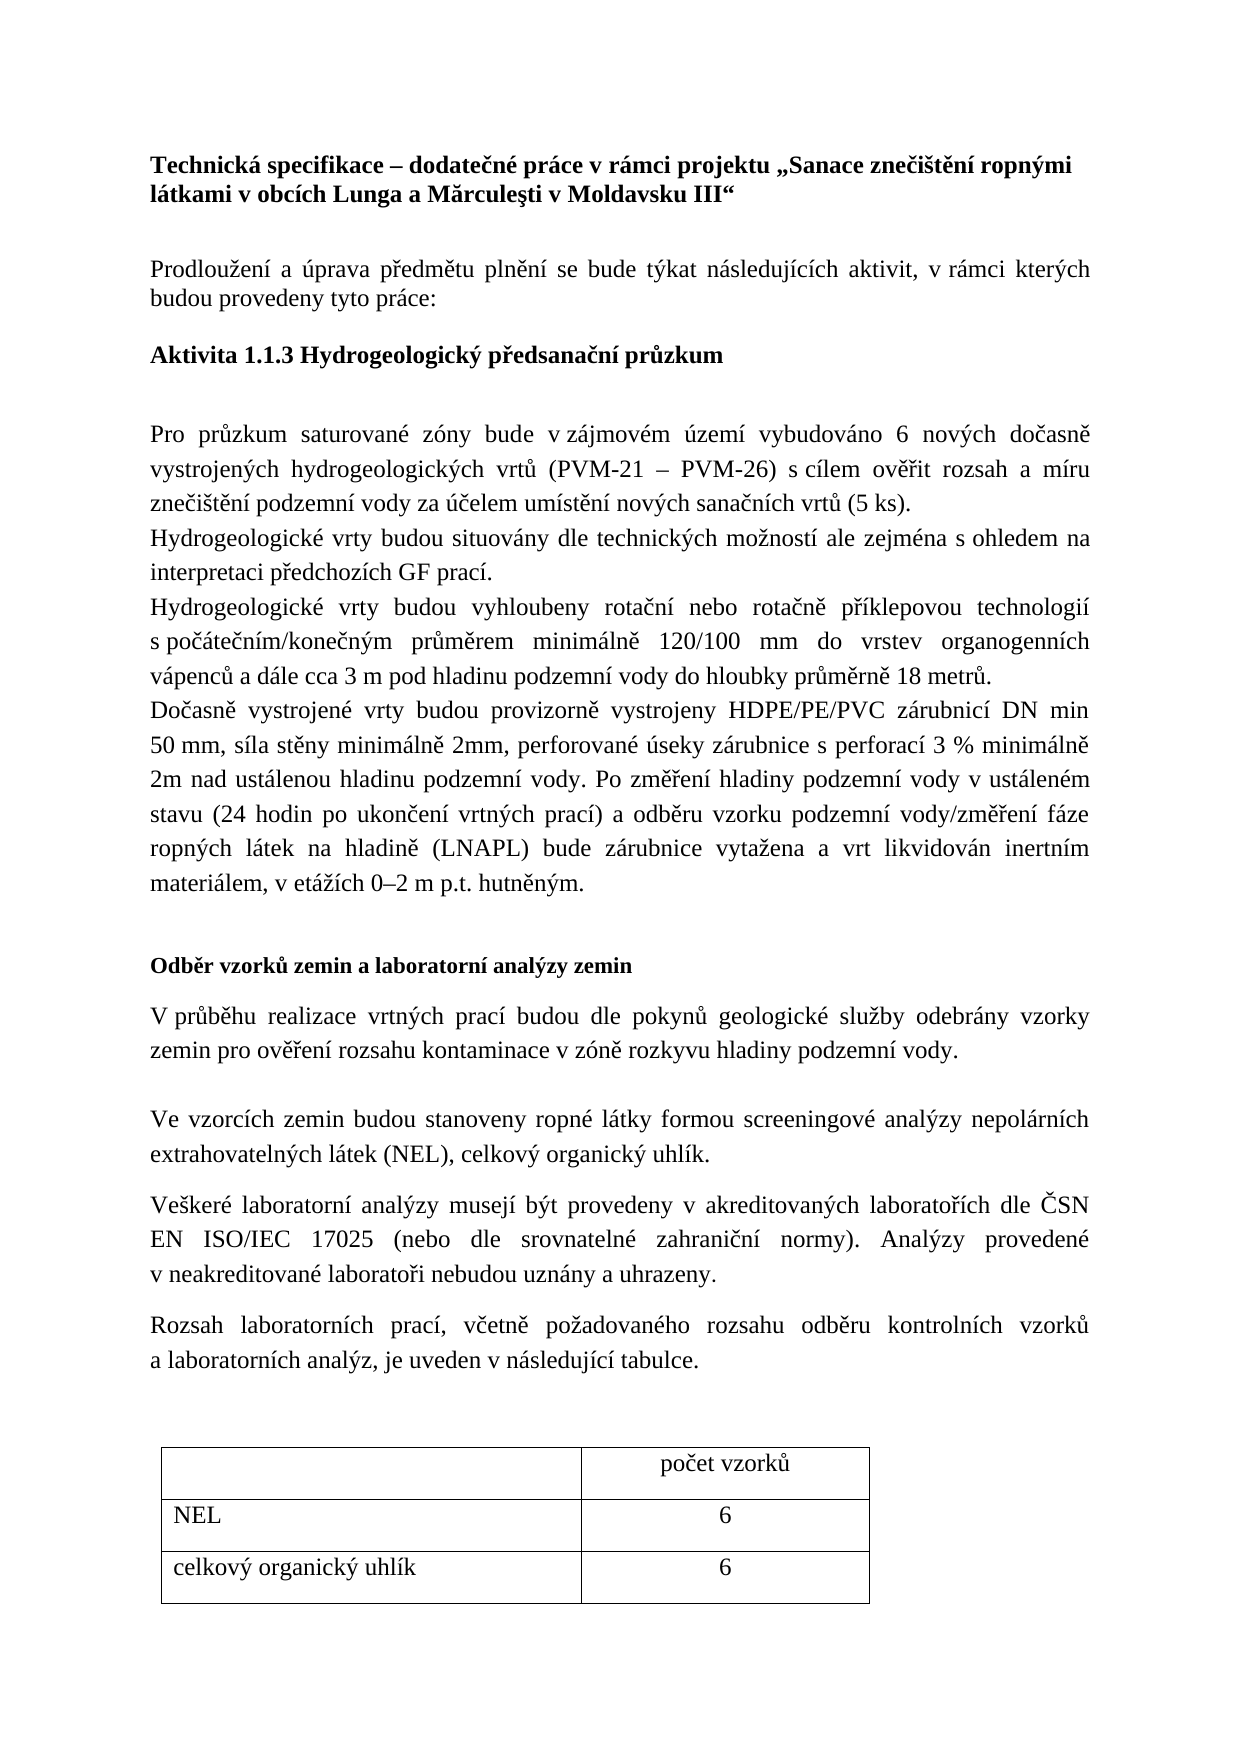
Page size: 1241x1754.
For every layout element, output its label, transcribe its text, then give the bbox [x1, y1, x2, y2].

text Rozsah laboratorních prací, včetně požadovaného rozsahu odběru kontrolních vzorků a laboratorních analýz, je uveden v následující tabulce. [150, 1310, 1090, 1373]
text V průběhu realizace vrtných prací budou dle pokynů geologické služby odebrány vzorky zemin pro ověření rozsahu kontaminace v zóně rozkyvu hladiny podzemní vody. [150, 1001, 1090, 1064]
text Hydrogeologické vrty budou vyhloubeny rotační nebo rotačně příklepovou technologií s počátečním/konečným průměrem minimálně 120/100 mm do vrstev organogenních vápenců a dále cca 3 m pod hladinu podzemní vody do hloubky průměrně 18 metrů. [150, 592, 1090, 690]
text Hydrogeologické vrty budou situovány dle technických možností ale zejména s ohledem na interpretaci předchozích GF prací. [150, 523, 1090, 586]
table_cell celkový organický uhlík [162, 1552, 581, 1602]
table_header počet vzorků [582, 1448, 869, 1499]
text Pro průzkum saturované zóny bude v zájmovém území vybudováno 6 nových dočasně vystrojených hydrogeologických vrtů (PVM-21 – PVM-26) s cílem ověřit rozsah a míru znečištění podzemní vody za účelem umístění nových sanačních vrtů (5 ks). [150, 419, 1090, 517]
subtitle Technická specifikace – dodatečné práce v rámci projektu „Sanace znečištění ropnými látkami v obcích Lunga a Mărculeşti v Moldavsku III“ [150, 150, 1090, 207]
text Odběr vzorků zemin a laboratorní analýzy zemin [150, 952, 1090, 979]
subtitle Aktivita 1.1.3 Hydrogeologický předsanační průzkum [150, 341, 1090, 369]
table_header [162, 1448, 581, 1499]
text Dočasně vystrojené vrty budou provizorně vystrojeny HDPE/PE/PVC zárubnicí DN min 50 mm, síla stěny minimálně 2mm, perforované úseky zárubnice s perforací 3 % minimálně 2m nad ustálenou hladinu podzemní vody. Po změření hladiny podzemní vody v ustáleném stavu (24 hodin po ukončení vrtných prací) a odběru vzorku podzemní vody/změření fáze ropných látek na hladině (LNAPL) bude zárubnice vytažena a vrt likvidován inertním materiálem, v etážích 0–2 m p.t. hutněným. [150, 695, 1090, 897]
table_cell 6 [582, 1500, 869, 1551]
text Ve vzorcích zemin budou stanoveny ropné látky formou screeningové analýzy nepolárních extrahovatelných látek (NEL), celkový organický uhlík. [150, 1104, 1090, 1167]
table_cell 6 [582, 1552, 869, 1602]
text Veškeré laboratorní analýzy musejí být provedeny v akreditovaných laboratořích dle ČSN EN ISO/IEC 17025 (nebo dle srovnatelné zahraniční normy). Analýzy provedené v neakreditované laboratoři nebudou uznány a uhrazeny. [150, 1190, 1090, 1288]
table_cell NEL [162, 1500, 581, 1551]
subtitle Prodloužení a úprava předmětu plnění se bude týkat následujících aktivit, v rámci kterých budou provedeny tyto práce: [150, 254, 1090, 312]
